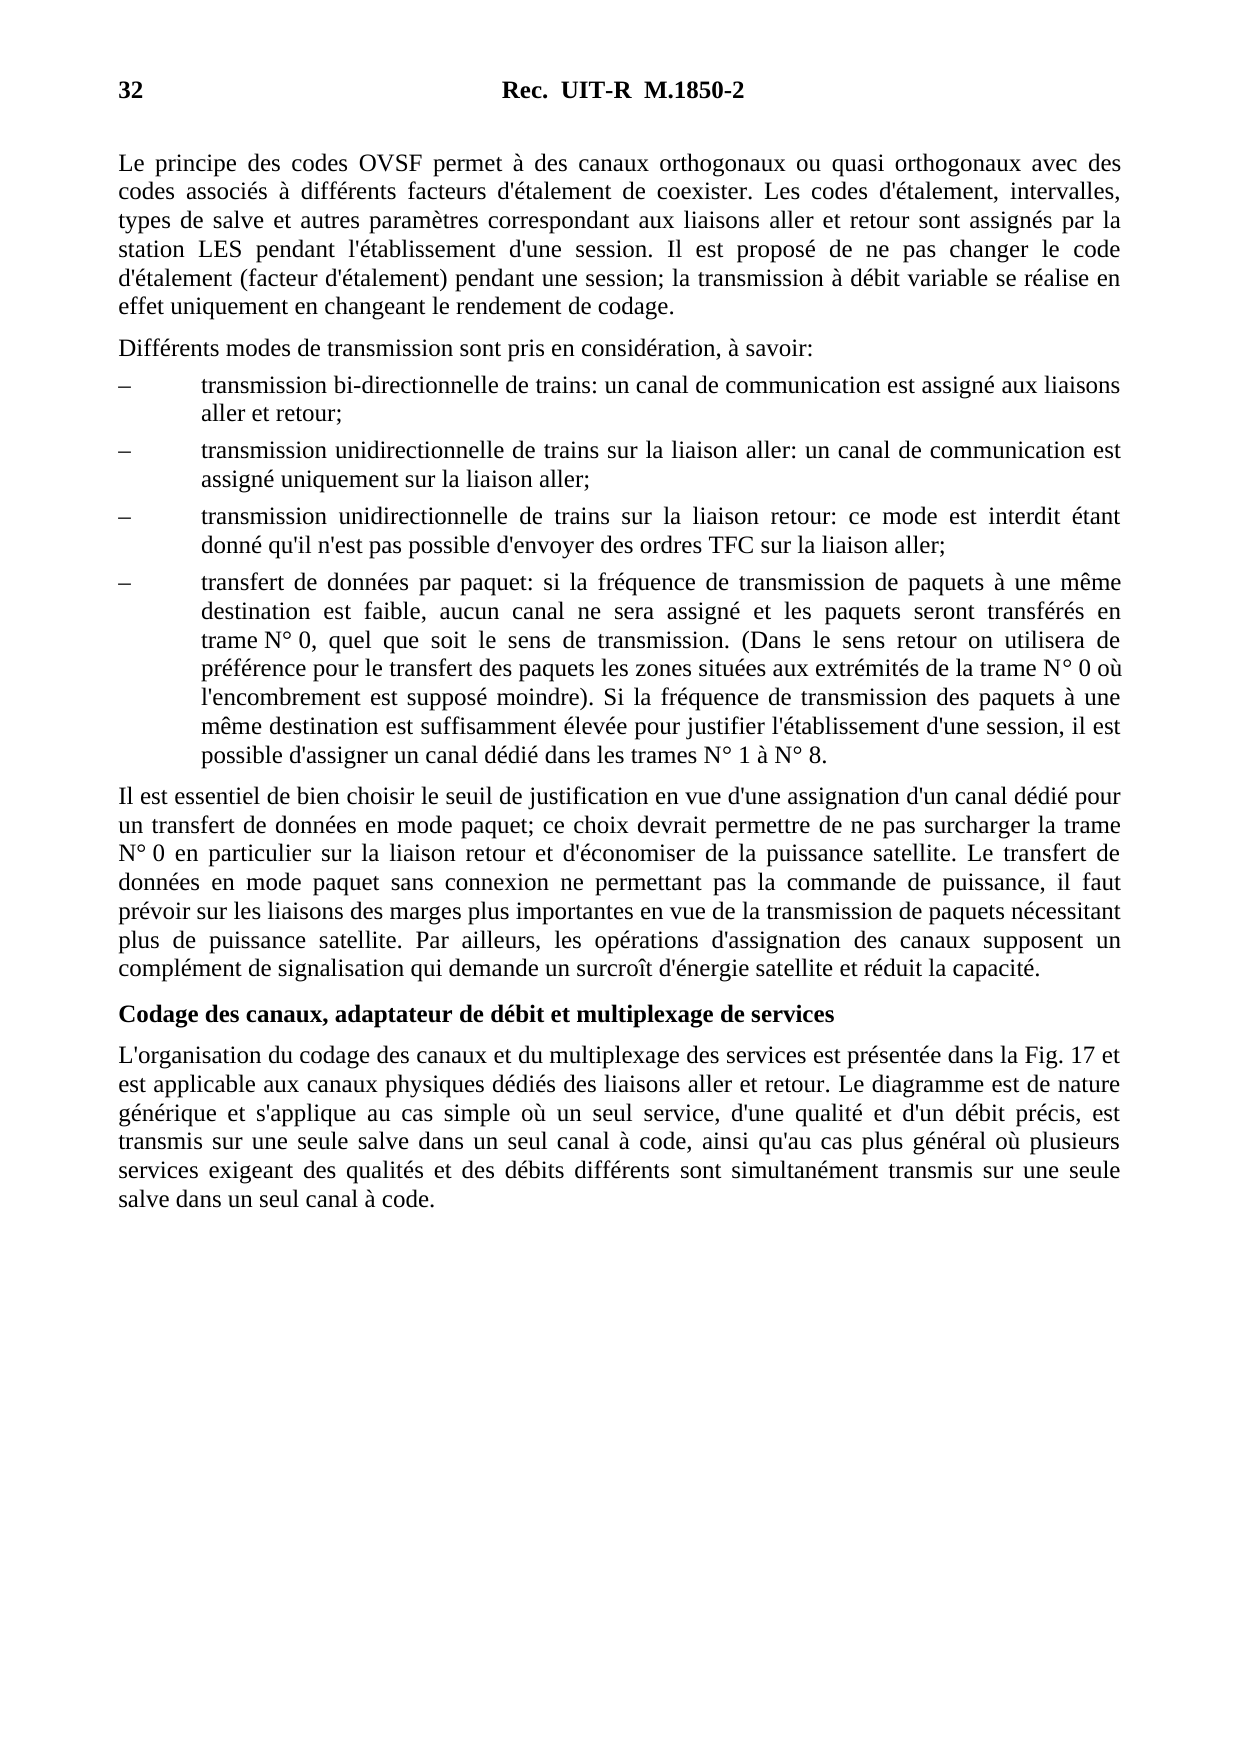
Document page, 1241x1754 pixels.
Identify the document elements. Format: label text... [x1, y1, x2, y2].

text Il est essentiel de bien choisir le seuil de justification en vue d'une assignation d'un canal dédié pour un transfert de données en mode paquet; ce choix devrait permettre de ne pas surcharger la trame N° 0 en particulier sur la liaison retour et d'économiser de la puissance satellite. Le transfert de données en mode paquet sans connexion ne permettant pas la commande de puissance, il faut prévoir sur les liaisons des marges plus importantes en vue de la transmission de paquets nécessitant plus de puissance satellite. Par ailleurs, les opérations d'assignation des canaux supposent un complément de signalisation qui demande un surcroît d'énergie satellite et réduit la capacité. [118, 781, 1122, 982]
text L'organisation du codage des canaux et du multiplexage des services est présentée dans la Fig. 17 et est applicable aux canaux physiques dédiés des liaisons aller et retour. Le diagramme est de nature générique et s'applique au cas simple où un seul service, d'une qualité et d'un débit précis, est transmis sur une seule salve dans un seul canal à code, ainsi qu'au cas plus général où plusieurs services exigeant des qualités et des débits différents sont simultanément transmis sur une seule salve dans un seul canal à code. [118, 1040, 1122, 1213]
text – transmission unidirectionnelle de trains sur la liaison retour: ce mode est interdit étant donné qu'il n'est pas possible d'envoyer des ordres TFC sur la liaison aller; [118, 501, 1122, 559]
text – transmission bi-directionnelle de trains: un canal de communication est assigné aux liaisons aller et retour; [118, 370, 1122, 427]
text – transfert de données par paquet: si la fréquence de transmission de paquets à une même destination est faible, aucun canal ne sera assigné et les paquets seront transférés en trame N° 0, quel que soit le sens de transmission. (Dans le sens retour on utilisera de préférence pour le transfert des paquets les zones situées aux extrémités de la trame N° 0 où l'encombrement est supposé moindre). Si la fréquence de transmission des paquets à une même destination est suffisamment élevée pour justifier l'établissement d'une session, il est possible d'assigner un canal dédié dans les trames N° 1 à N° 8. [118, 567, 1122, 768]
text Différents modes de transmission sont pris en considération, à savoir: [118, 333, 1122, 361]
text Le principe des codes OVSF permet à des canaux orthogonaux ou quasi orthogonaux avec des codes associés à différents facteurs d'étalement de coexister. Les codes d'étalement, intervalles, types de salve et autres paramètres correspondant aux liaisons aller et retour sont assignés par la station LES pendant l'établissement d'une session. Il est proposé de ne pas changer le code d'étalement (facteur d'étalement) pendant une session; la transmission à débit variable se réalise en effet uniquement en changeant le rendement de codage. [118, 148, 1122, 320]
subtitle Codage des canaux, adaptateur de débit et multiplexage de services [118, 999, 1122, 1028]
text – transmission unidirectionnelle de trains sur la liaison aller: un canal de communication est assigné uniquement sur la liaison aller; [118, 436, 1122, 493]
